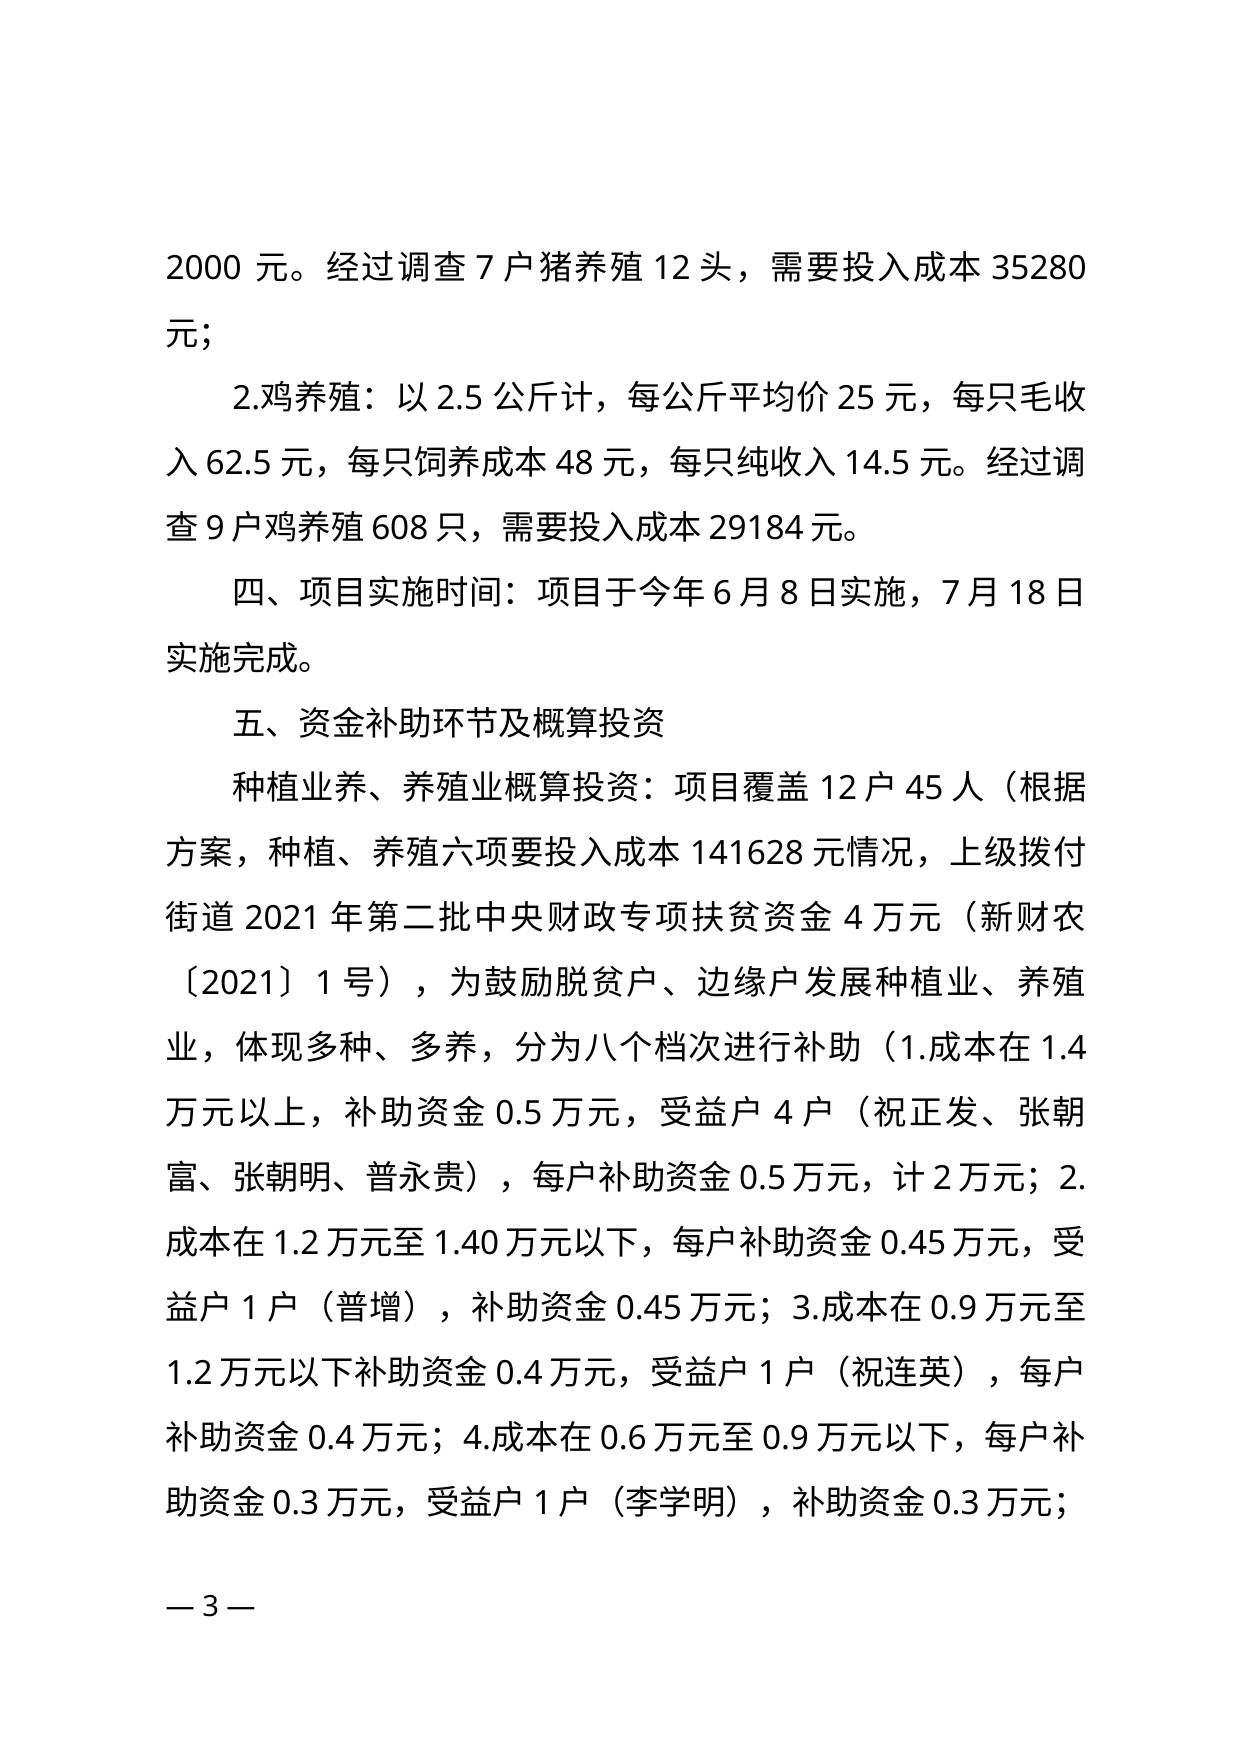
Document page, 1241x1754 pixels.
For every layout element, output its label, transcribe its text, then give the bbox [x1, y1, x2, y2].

text 四、项目实施时间：项目于今年6月8日实施，7月18日实施完成。 [165, 558, 1087, 688]
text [165, 753, 1087, 1533]
text 2.鸡养殖：以2.5 公斤计，每公斤平均价25 元，每只毛收入62.5 元，每只饲养成本48 元，每只纯收入14.5 元。经过调查9户鸡养殖608只，需要投入成本29184元。 [165, 363, 1087, 558]
text 五、资金补助环节及概算投资 [165, 688, 1087, 753]
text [165, 233, 1087, 363]
